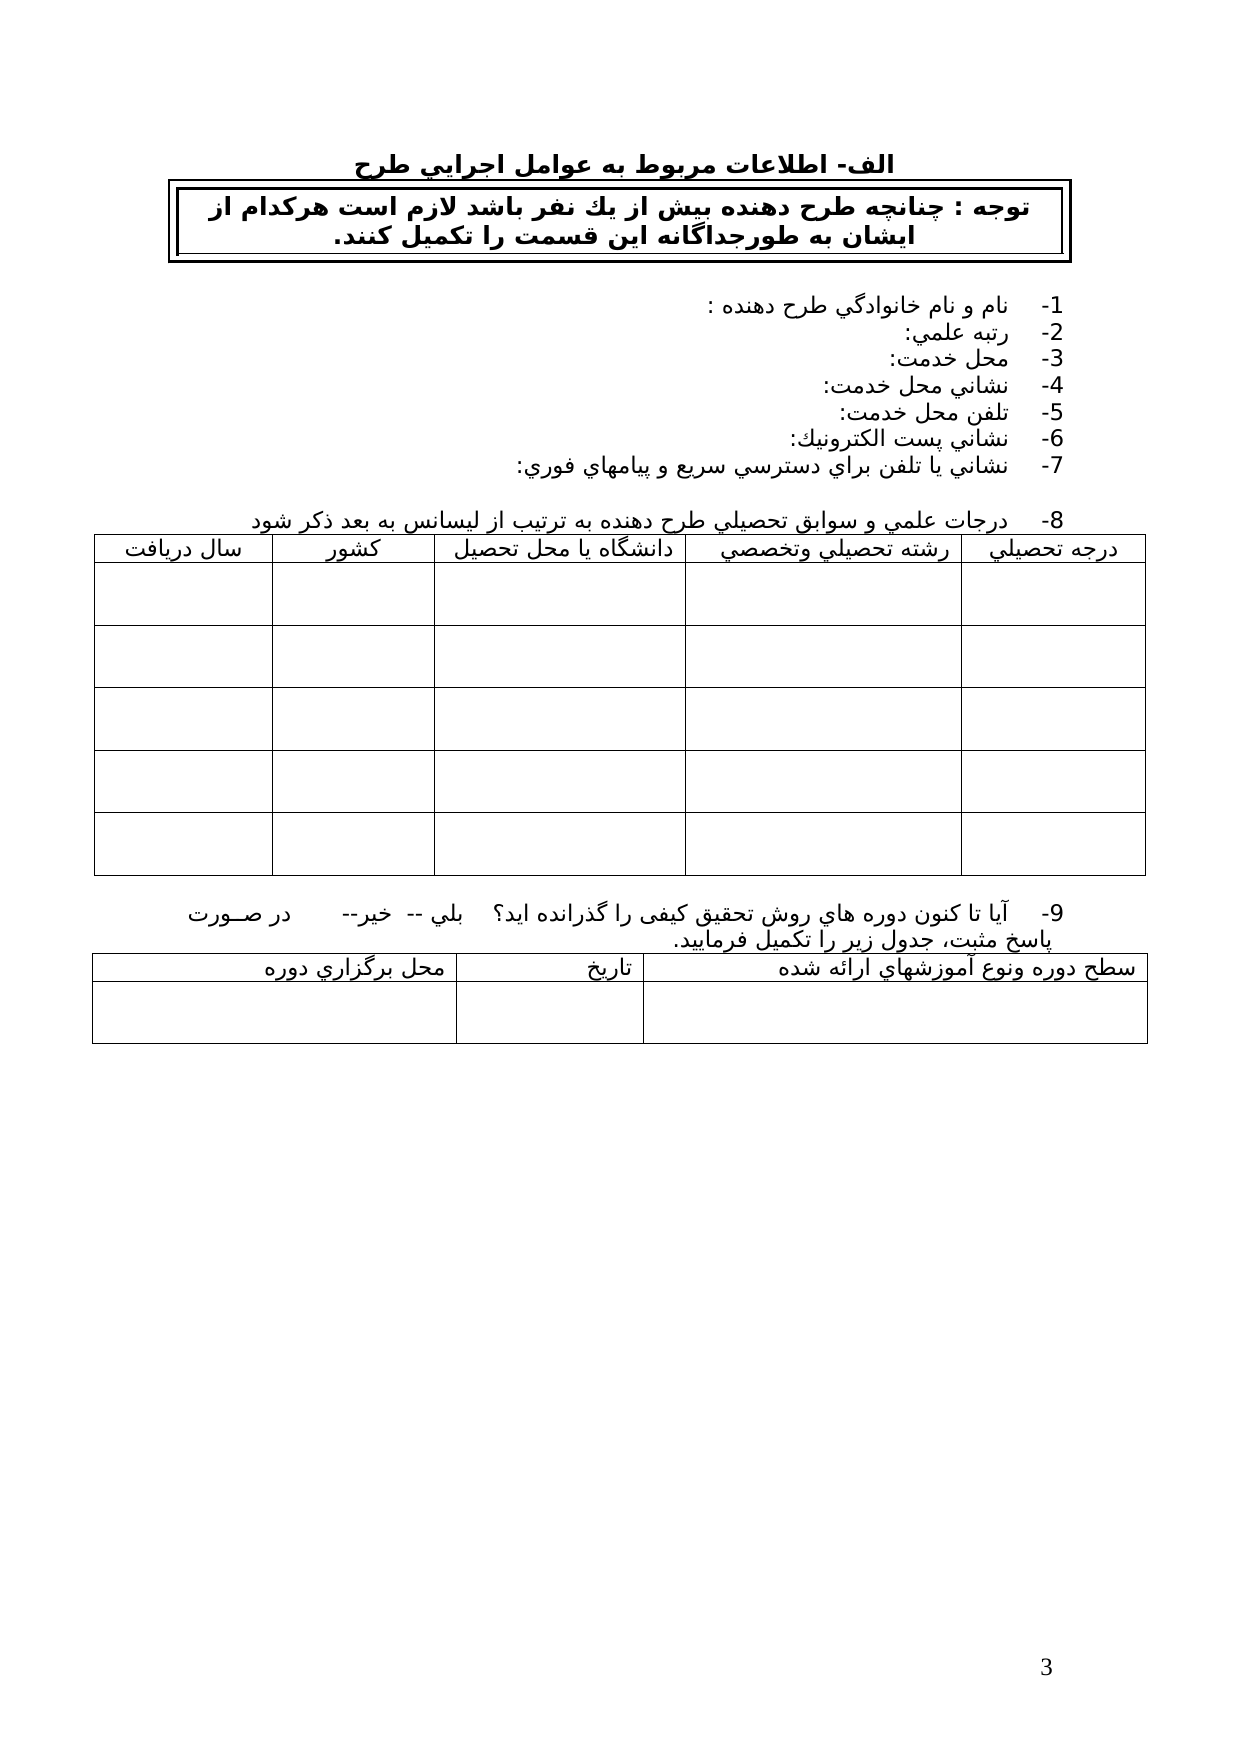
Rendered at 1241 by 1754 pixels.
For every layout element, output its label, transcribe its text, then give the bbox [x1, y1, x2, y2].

list محل خدمت: [187, 346, 1053, 372]
table_cell [95, 813, 272, 874]
table_header سال دريافت [95, 535, 272, 562]
table_cell [644, 982, 1147, 1043]
table_cell [435, 751, 685, 812]
table_cell [962, 563, 1145, 624]
table_cell [962, 688, 1145, 749]
table_cell [273, 813, 434, 874]
table_header محل برگزاري دوره [93, 954, 456, 981]
table_cell [95, 688, 272, 749]
table_cell [93, 982, 456, 1043]
table_cell [686, 813, 961, 874]
list نشاني پست الكترونيك: [187, 426, 1053, 452]
table_cell [962, 626, 1145, 687]
list تلفن محل خدمت: [187, 399, 1053, 426]
list نشاني محل خدمت: [187, 372, 1053, 399]
text توجه : چنانچه طرح دهنده بيش از يك نفر باشد لازم است هركدام از ايشان به طورجداگانه اين قسمت را تكميل کنند. [170, 181, 1069, 260]
table_cell [457, 982, 643, 1043]
table_header رشته تحصيلي وتخصصي [686, 535, 961, 562]
table_cell [273, 751, 434, 812]
table_cell [962, 813, 1145, 874]
table_header دانشگاه يا محل تحصيل [435, 535, 685, 562]
list آيا تا كنون دوره هاي روش تحقيق کیفی را گذرانده ايد؟ بلي -- خير-- در صورت پاسخ مثبت، جدول زير را تكميل فرماييد. [187, 900, 1053, 953]
table_cell [686, 751, 961, 812]
table_header كشور [273, 535, 434, 562]
table_cell [435, 813, 685, 874]
table_header سطح دوره ونوع آموزشهاي ارائه شده [644, 954, 1147, 981]
table_cell [273, 688, 434, 749]
table_header تاريخ [457, 954, 643, 981]
list رتبه علمي: [187, 319, 1053, 346]
table_cell [95, 751, 272, 812]
table_cell [686, 626, 961, 687]
table_cell [435, 688, 685, 749]
subtitle الف- اطلاعات مربوط به عوامل اجرايي طرح [187, 150, 1053, 179]
table_cell [435, 563, 685, 624]
table_cell [95, 563, 272, 624]
table_cell [273, 563, 434, 624]
table_cell [686, 563, 961, 624]
table_header درجه تحصيلي [962, 535, 1145, 562]
table_cell [95, 626, 272, 687]
list نام و نام خانوادگي طرح دهنده : [187, 292, 1053, 319]
table_cell [435, 626, 685, 687]
table_cell [273, 626, 434, 687]
table_cell [686, 688, 961, 749]
table_cell [962, 751, 1145, 812]
list نشاني يا تلفن براي دسترسي سريع و پيامهاي فوري: [187, 452, 1053, 479]
list درجات علمي و سوابق تحصيلي طرح دهنده به ترتيب از ليسانس به بعد ذكر شود [187, 508, 1053, 534]
